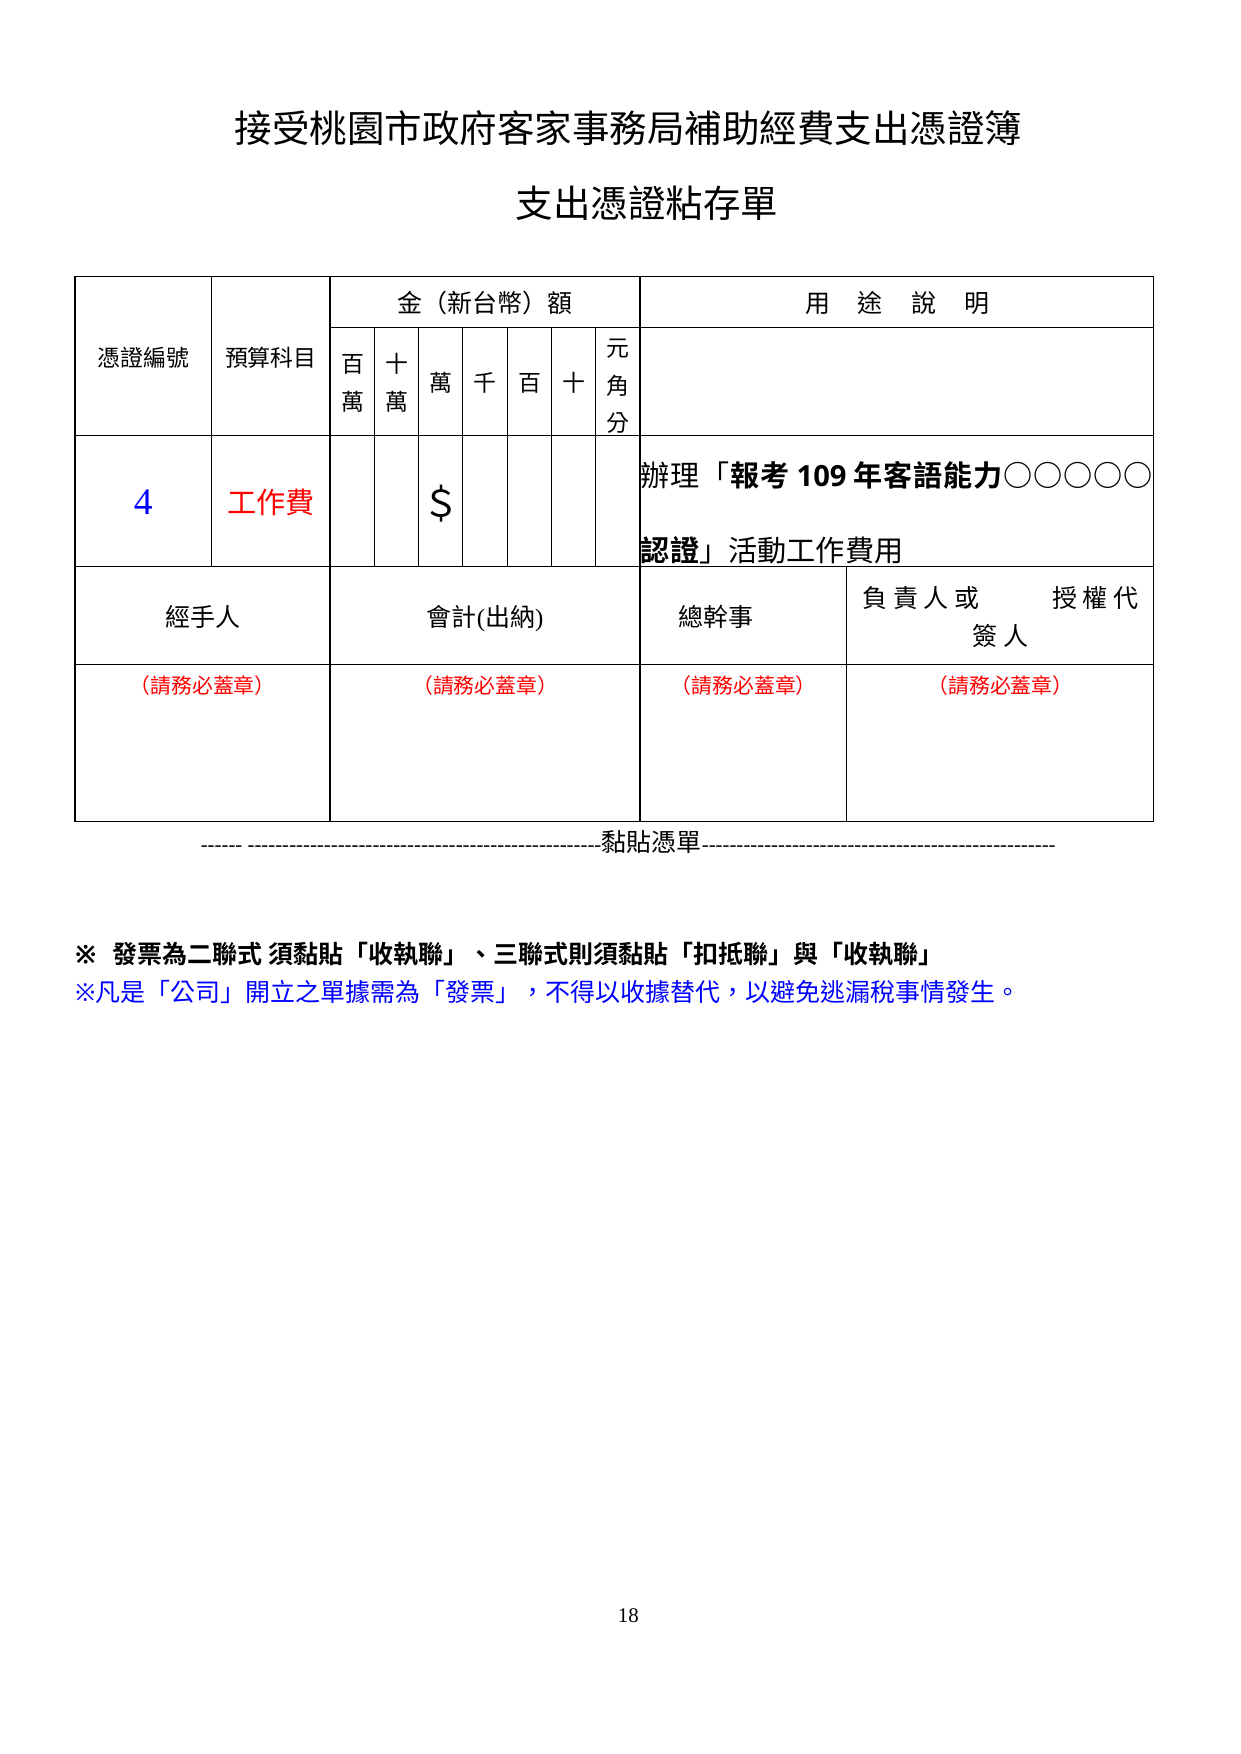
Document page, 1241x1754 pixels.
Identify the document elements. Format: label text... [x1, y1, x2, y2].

table_header 憑證編號 [76, 277, 211, 435]
table_cell 百 萬 [331, 328, 374, 435]
table_cell 經手人 [76, 567, 329, 664]
table_cell 百 [508, 328, 551, 435]
table_cell 元 角 分 [596, 328, 639, 435]
table_cell 總幹事 [641, 567, 846, 664]
table_cell 會計(出納) [331, 567, 639, 664]
table_cell 十 [552, 328, 595, 435]
table_cell [508, 436, 551, 566]
table_cell （請務必蓋章） [331, 665, 639, 821]
table_cell （請務必蓋章） [76, 665, 329, 821]
table_cell 辦理「報考109年客語能力○○○○○認證」活動工作費用 [641, 436, 1153, 566]
table_header 預算科目 [212, 277, 329, 435]
text 支出憑證粘存單 [112, 164, 1181, 239]
table_cell [641, 328, 1153, 435]
table_cell （請務必蓋章） [641, 665, 846, 821]
table_header 金（新台幣）額 [331, 277, 639, 327]
text ------ ---------------------------------------------------黏貼憑單--------------------------------------------------- [75, 822, 1181, 859]
table_cell [375, 436, 418, 566]
table_cell 負 責 人 或 授 權 代 簽 人 [847, 567, 1153, 664]
table_cell [552, 436, 595, 566]
table_cell [463, 436, 507, 566]
table_cell （請務必蓋章） [847, 665, 1153, 821]
table_cell ＄ [419, 436, 462, 566]
text 接受桃園市政府客家事務局補助經費支出憑證簿 [75, 89, 1181, 164]
table_cell 工作費 [212, 436, 329, 566]
table_cell 4 [76, 436, 211, 566]
table_cell 千 [463, 328, 507, 435]
table_cell [596, 436, 639, 566]
table_cell 十 萬 [375, 328, 418, 435]
text ※凡是「公司」開立之單據需為「發票」，不得以收據替代，以避免逃漏稅事情發生。 [75, 972, 1181, 1009]
list 發票為二聯式 須黏貼「收執聯」、三聯式則須黏貼「扣抵聯」與「收執聯」 [75, 934, 1181, 972]
table_cell [331, 436, 374, 566]
table_cell 萬 [419, 328, 462, 435]
table_header 用 途 說 明 [641, 277, 1153, 327]
